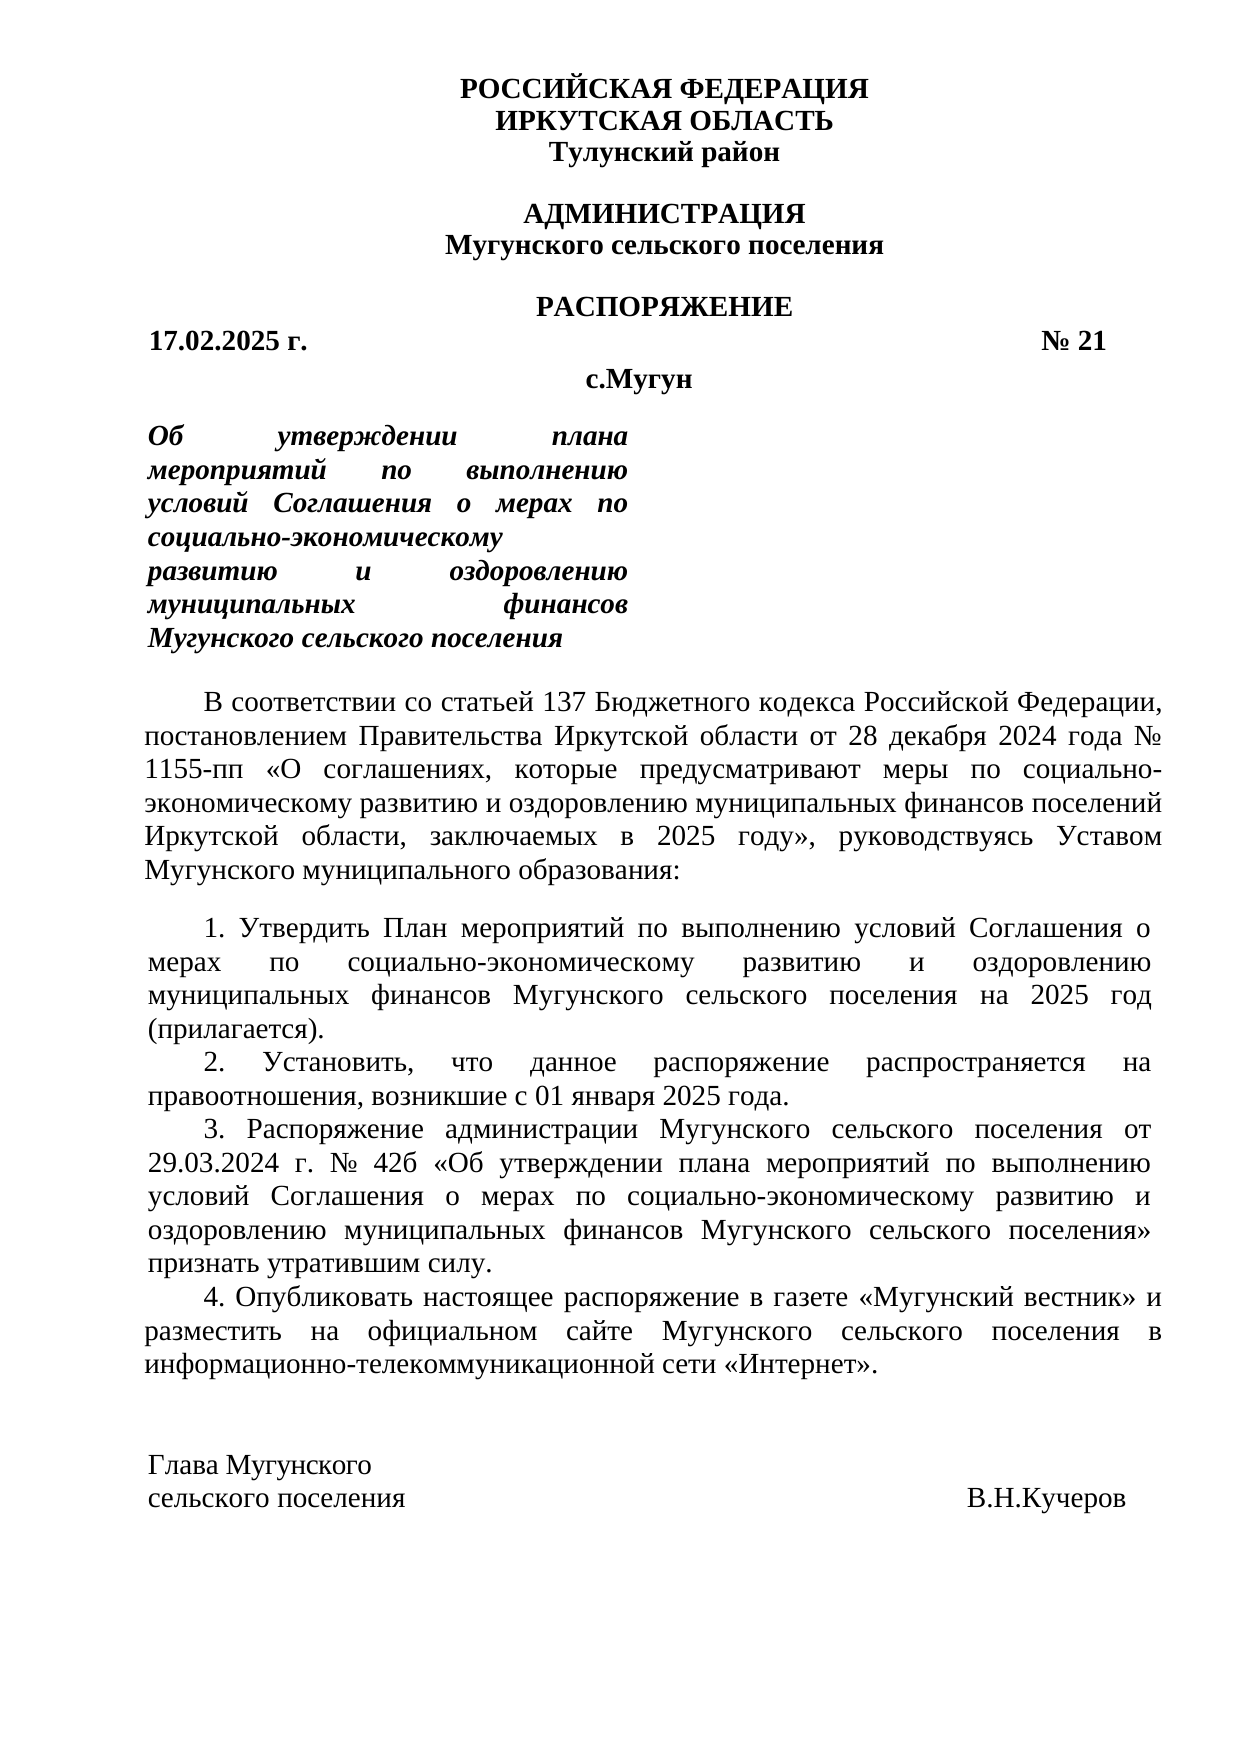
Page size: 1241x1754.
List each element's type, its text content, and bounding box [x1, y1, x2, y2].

table_cell 17.02.2025 г. [128, 323, 484, 361]
list 2. Установить, что данное распоряжение распространяется на правоотношения, возникшие с 01 января 2025 года. [148, 1044, 1152, 1111]
text с.Мугун [114, 361, 1163, 394]
list 1. Утвердить План мероприятий по выполнению условий Соглашения о мерах по социально-экономическому развитию и оздоровлению муниципальных финансов Мугунского сельского поселения на 2025 год (прилагается). [148, 910, 1152, 1044]
text Глава Мугунского [148, 1447, 1163, 1481]
text В соответствии со статьей 137 Бюджетного кодекса Российской Федерации, постановлением Правительства Иркутской области от 28 декабря 2024 года № 1155-пп «О соглашениях, которые предусматривают меры по социально-экономическому развитию и оздоровлению муниципальных финансов поселений Иркутской области, заключаемых в 2025 году», руководствуясь Уставом Мугунского муниципального образования: [144, 684, 1163, 886]
table_header РОССИЙСКАЯ ФЕДЕРАЦИЯ ИРКУТСКАЯ ОБЛАСТЬ Тулунский район АДМИНИСТРАЦИЯ Мугунского сельского поселения РАСПОРЯЖЕНИЕ [128, 74, 1158, 323]
list 4. Опубликовать настоящее распоряжение в газете «Мугунский вестник» и разместить на официальном сайте Мугунского сельского поселения в информационно-телекоммуникационной сети «Интернет». [144, 1279, 1163, 1380]
text сельского поселения В.Н.Кучеров [148, 1481, 1163, 1514]
list 3. Распоряжение администрации Мугунского сельского поселения от 29.03.2024 г. № 42б «Об утверждении плана мероприятий по выполнению условий Соглашения о мерах по социально-экономическому развитию и оздоровлению муниципальных финансов Мугунского сельского поселения» признать утратившим силу. [148, 1111, 1152, 1279]
table_cell № 21 [484, 323, 1158, 361]
text Об утверждении плана мероприятий по выполнению условий Соглашения о мерах по социально-экономическому развитию и оздоровлению муниципальных финансов Мугунского сельского поселения [148, 418, 631, 653]
